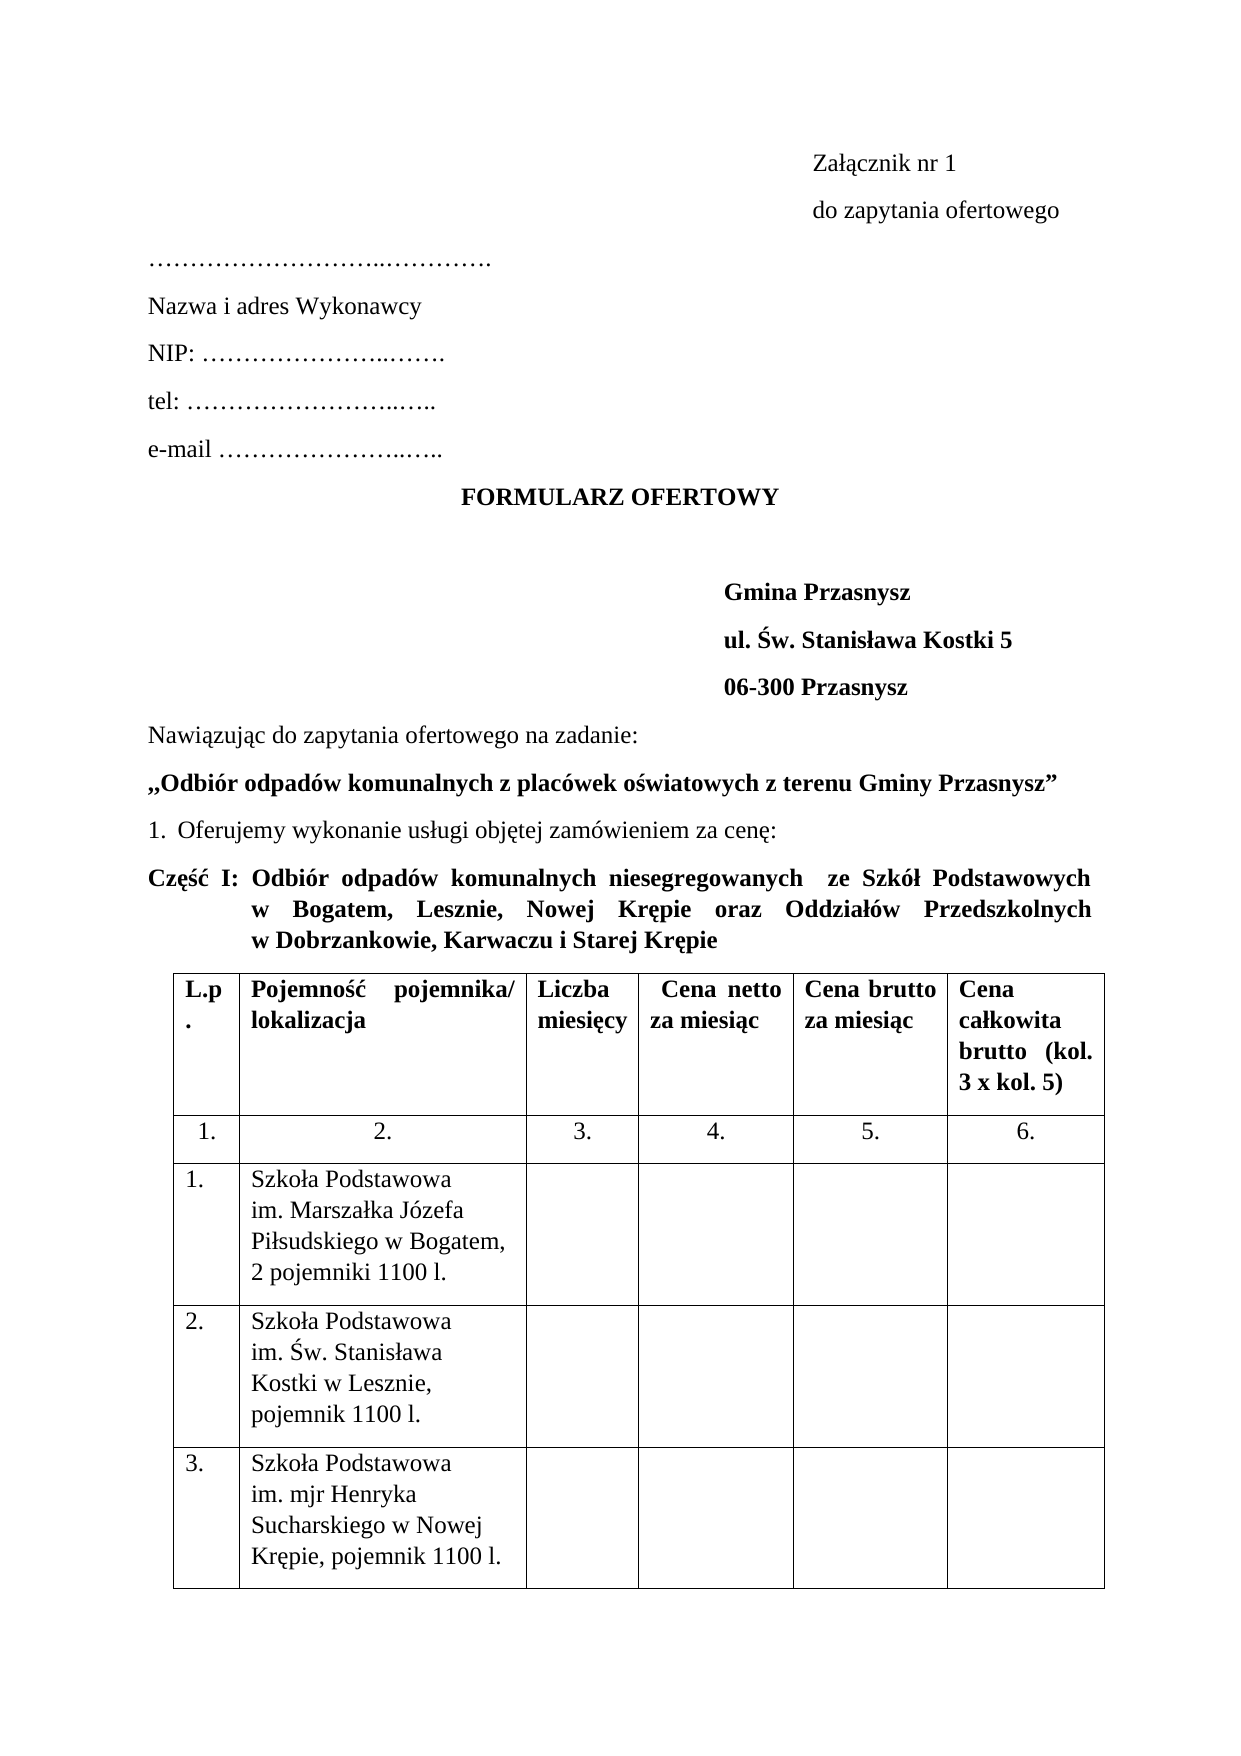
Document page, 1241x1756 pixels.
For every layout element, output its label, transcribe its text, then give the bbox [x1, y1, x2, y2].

text tel: ……………………..….. [148, 386, 1092, 415]
text ,,Odbiór odpadów komunalnych z placówek oświatowych z terenu Gminy Przasnysz” [148, 768, 1092, 797]
text Nazwa i adres Wykonawcy [148, 291, 1092, 319]
table_cell 3. [527, 1116, 638, 1163]
text FORMULARZ OFERTOWY [148, 482, 1092, 510]
table_cell Szkoła Podstawowa im. mjr Henryka Sucharskiego w Nowej Krępie, pojemnik 1100 l. [240, 1448, 526, 1588]
table_cell [948, 1164, 1104, 1305]
table_cell 5. [794, 1116, 947, 1163]
table_cell [527, 1448, 638, 1588]
table_cell [639, 1448, 793, 1588]
text ………………………..…………. [148, 243, 1092, 272]
table_cell Szkoła Podstawowa im. Marszałka Józefa Piłsudskiego w Bogatem, 2 pojemniki 1100 l. [240, 1164, 526, 1305]
table_cell 6. [948, 1116, 1104, 1163]
table_header Liczba miesięcy [527, 974, 638, 1115]
table_cell [639, 1306, 793, 1447]
table_cell 3. [174, 1448, 239, 1588]
table_header Cena całkowita brutto (kol. 3 x kol. 5) [948, 974, 1104, 1115]
text Część I: Odbiór odpadów komunalnych niesegregowanych ze Szkół Podstawowych w Bogatem, Lesznie, Nowej Krępie oraz Oddziałów Przedszkolnych w Dobrzankowie, Karwaczu i Starej Krępie [148, 863, 1092, 954]
text ul. Św. Stanisława Kostki 5 [724, 625, 1092, 653]
table_cell [948, 1448, 1104, 1588]
text e-mail …………………..….. [148, 434, 1092, 463]
table_cell 1. [174, 1116, 239, 1163]
table_header Cena netto za miesiąc [639, 974, 793, 1115]
table_cell [527, 1306, 638, 1447]
table_cell Szkoła Podstawowa im. Św. Stanisława Kostki w Lesznie, pojemnik 1100 l. [240, 1306, 526, 1447]
table_header L.p. [174, 974, 239, 1115]
table_cell [794, 1448, 947, 1588]
table_cell 2. [174, 1306, 239, 1447]
list Oferujemy wykonanie usługi objętej zamówieniem za cenę: [148, 816, 1092, 844]
table_cell [948, 1306, 1104, 1447]
table_header Cena brutto za miesiąc [794, 974, 947, 1115]
text Nawiązując do zapytania ofertowego na zadanie: [148, 720, 1092, 749]
text Załącznik nr 1 [148, 148, 1092, 176]
table_cell [639, 1164, 793, 1305]
text Gmina Przasnysz [724, 577, 1092, 606]
table_cell 2. [240, 1116, 526, 1163]
table_cell [794, 1164, 947, 1305]
table_cell 1. [174, 1164, 239, 1305]
table_header Pojemność pojemnika/ lokalizacja [240, 974, 526, 1115]
table_cell [527, 1164, 638, 1305]
table_cell 4. [639, 1116, 793, 1163]
text 06-300 Przasnysz [724, 672, 1092, 701]
text do zapytania ofertowego [148, 195, 1092, 224]
table_cell [794, 1306, 947, 1447]
text NIP: …………………..……. [148, 338, 1092, 367]
